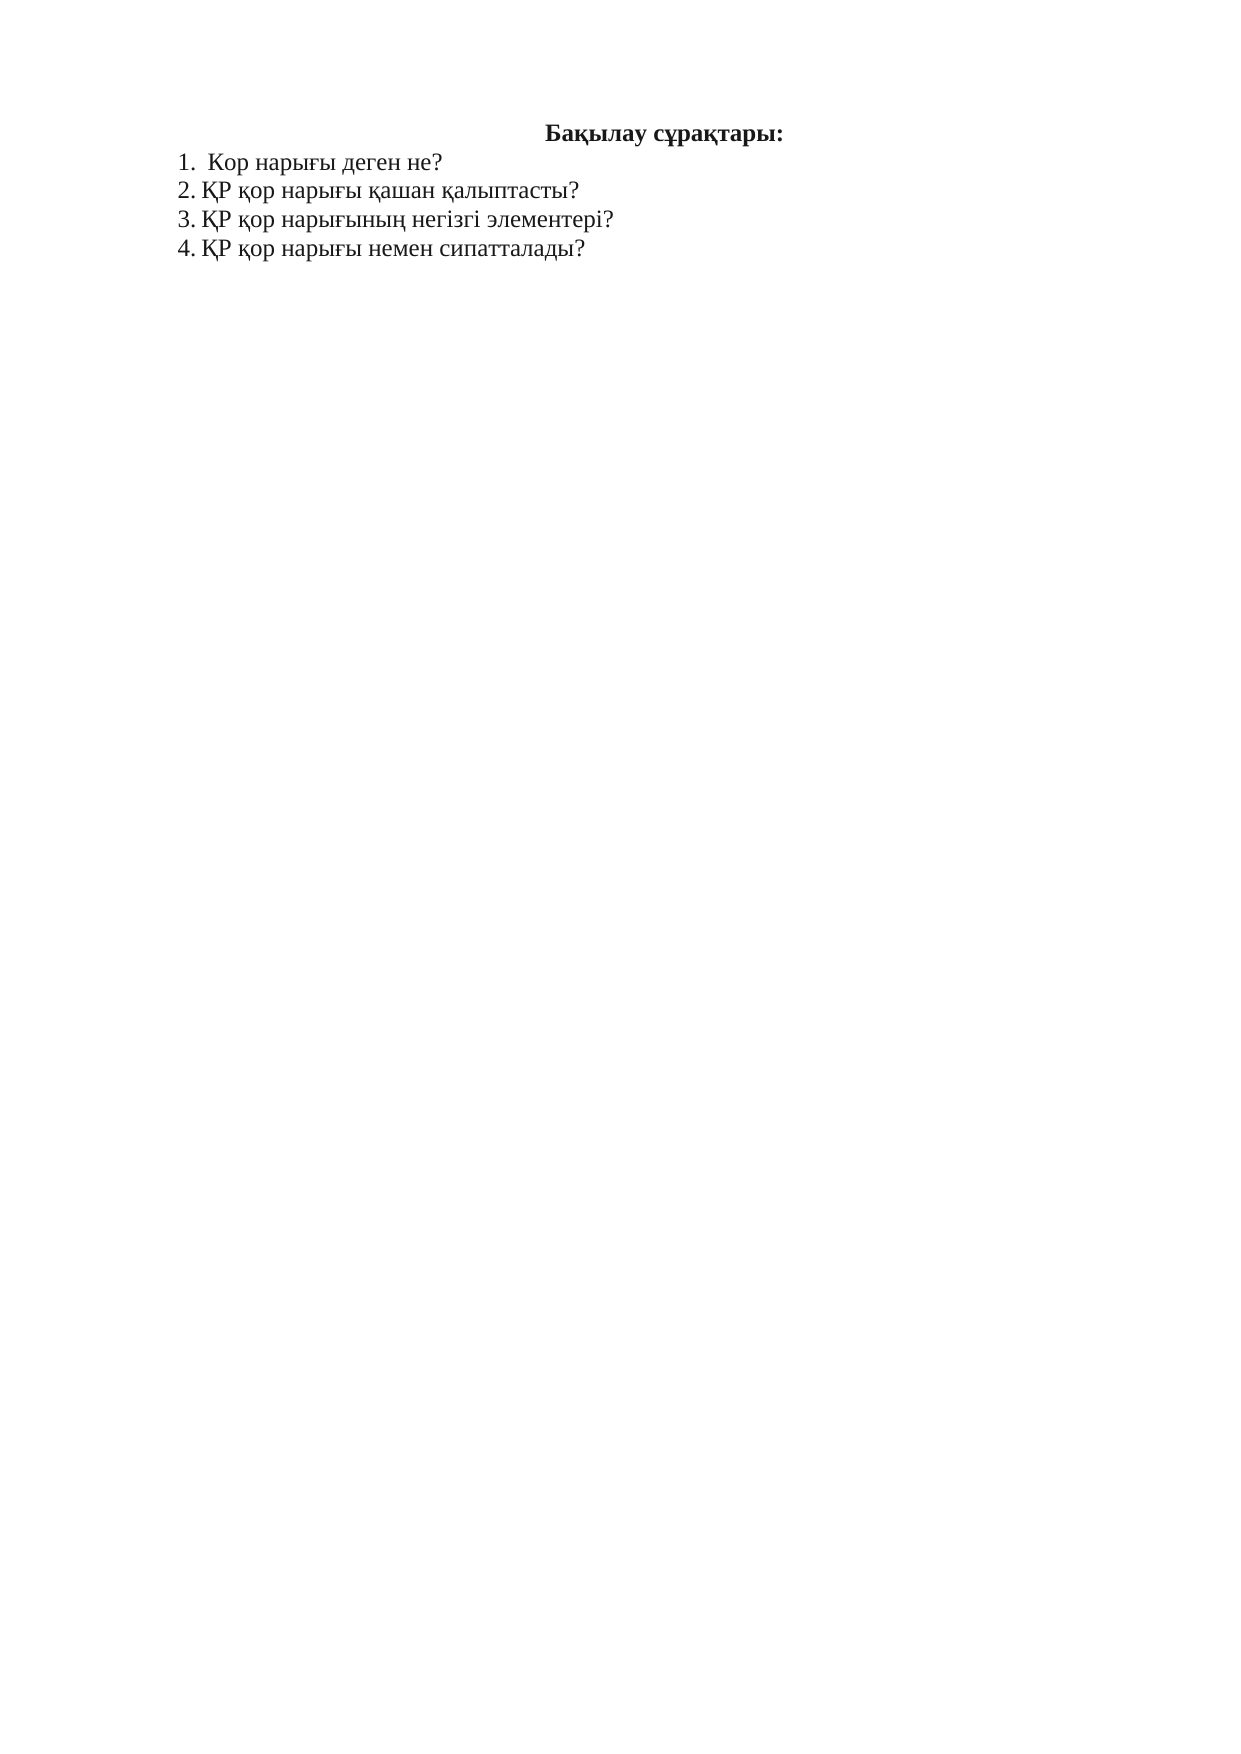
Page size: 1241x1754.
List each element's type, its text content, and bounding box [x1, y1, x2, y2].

list ҚР қор нарығының негізгі элементері? [177, 204, 1152, 233]
list ҚР қор нарығы немен сипатталады? [177, 233, 1152, 262]
list Кор нарығы деген не? [177, 147, 1152, 176]
list ҚР қор нарығы қашан қалыптасты? [177, 176, 1152, 204]
text Бақылау сұрақтары: [177, 118, 1152, 147]
